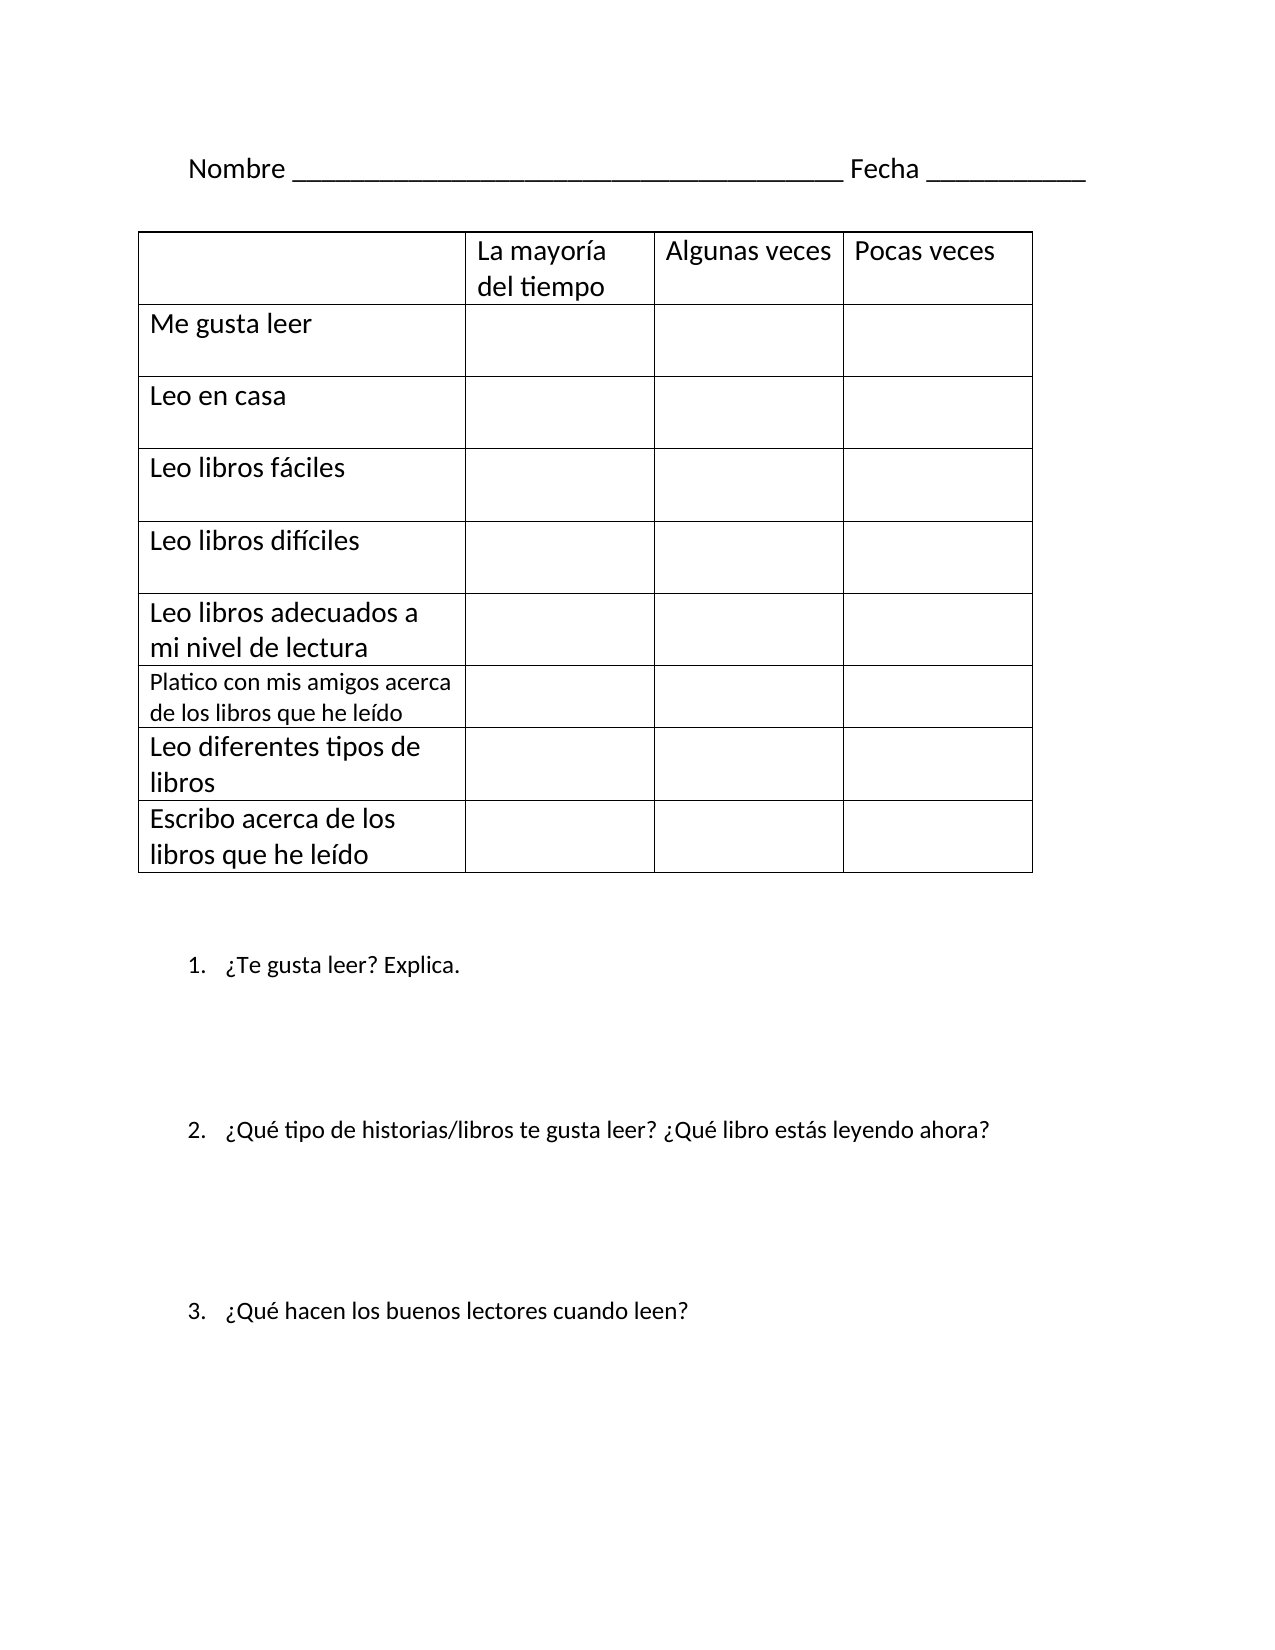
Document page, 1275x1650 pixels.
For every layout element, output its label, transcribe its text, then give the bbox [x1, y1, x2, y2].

table_cell [655, 801, 843, 872]
table_cell [466, 522, 654, 593]
table_cell [466, 666, 654, 727]
table_cell [844, 728, 1032, 799]
table_cell Leo libros adecuados a mi nivel de lectura [139, 594, 465, 665]
table_cell [655, 666, 843, 727]
table_cell [466, 305, 654, 376]
table_cell [844, 801, 1032, 872]
table_cell Escribo acerca de los libros que he leído [139, 801, 465, 872]
table_cell [844, 522, 1032, 593]
table_cell [655, 522, 843, 593]
table_cell [466, 801, 654, 872]
list ¿Te gusta leer? Explica. [187, 949, 1125, 979]
table_cell [844, 377, 1032, 448]
table_cell [655, 728, 843, 799]
table_header Algunas veces [655, 233, 843, 304]
table_header Pocas veces [844, 233, 1032, 304]
table_cell [655, 449, 843, 521]
table_cell Leo libros difíciles [139, 522, 465, 593]
table_cell Leo libros fáciles [139, 449, 465, 521]
table_cell [655, 305, 843, 376]
table_header La mayoría del tiempo [466, 233, 654, 304]
table_cell Leo en casa [139, 377, 465, 448]
table_cell Leo diferentes tipos de libros [139, 728, 465, 799]
table_cell [655, 594, 843, 665]
table_cell [844, 666, 1032, 727]
table_cell [466, 449, 654, 521]
table_cell [844, 594, 1032, 665]
table_header [139, 233, 465, 304]
table_cell [844, 305, 1032, 376]
table_cell [844, 449, 1032, 521]
table_cell Me gusta leer [139, 305, 465, 376]
text Nombre ______________________________________ Fecha ___________ [150, 150, 1125, 186]
table_cell Platico con mis amigos acerca de los libros que he leído [139, 666, 465, 727]
table_cell [466, 594, 654, 665]
table_cell [655, 377, 843, 448]
table_cell [466, 377, 654, 448]
list ¿Qué tipo de historias/libros te gusta leer? ¿Qué libro estás leyendo ahora? [187, 1114, 1125, 1144]
table_cell [466, 728, 654, 799]
list ¿Qué hacen los buenos lectores cuando leen? [187, 1296, 1125, 1326]
